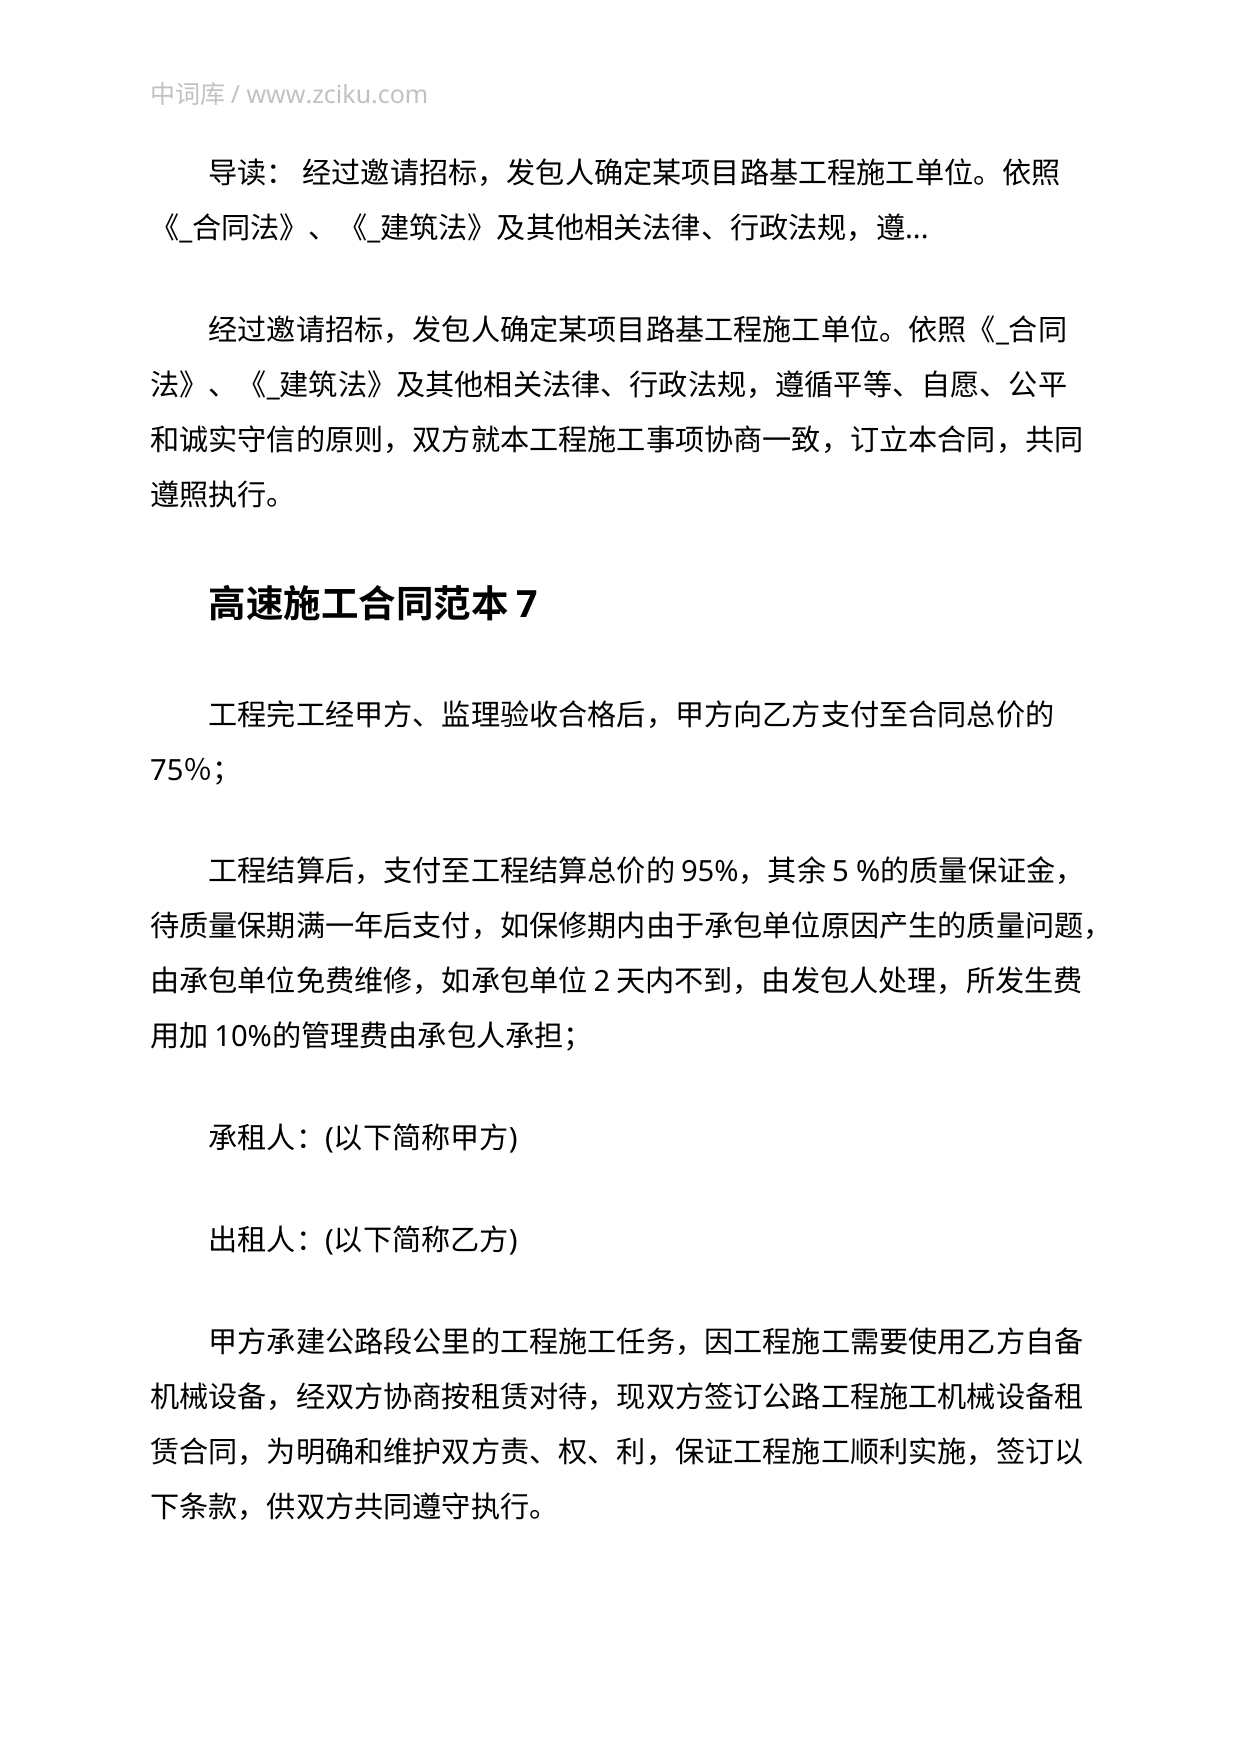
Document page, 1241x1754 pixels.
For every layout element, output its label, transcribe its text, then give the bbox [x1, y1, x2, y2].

text 经过邀请招标，发包人确定某项目路基工程施工单位。依照《_合同法》、《_建筑法》及其他相关法律、行政法规，遵循平等、自愿、公平和诚实守信的原则，双方就本工程施工事项协商一致，订立本合同，共同遵照执行。 [150, 307, 1090, 514]
text 工程完工经甲方、监理验收合格后，甲方向乙方支付至合同总价的 75％； [150, 691, 1090, 788]
text 出租人：(以下简称乙方) [150, 1217, 1090, 1259]
text 承租人：(以下简称甲方) [150, 1115, 1090, 1157]
text 工程结算后，支付至工程结算总价的95%，其余5 %的质量保证金，待质量保期满一年后支付，如保修期内由于承包单位原因产生的质量问题，由承包单位免费维修，如承包单位2天内不到，由发包人处理，所发生费用加10%的管理费由承包人承担； [150, 848, 1090, 1055]
text 甲方承建公路段公里的工程施工任务，因工程施工需要使用乙方自备机械设备，经双方协商按租赁对待，现双方签订公路工程施工机械设备租赁合同，为明确和维护双方责、权、利，保证工程施工顺利实施，签订以下条款，供双方共同遵守执行。 [150, 1319, 1090, 1526]
text 导读： 经过邀请招标，发包人确定某项目路基工程施工单位。依照《_合同法》、《_建筑法》及其他相关法律、行政法规，遵... [150, 150, 1090, 247]
text 高速施工合同范本7 [150, 573, 1090, 628]
